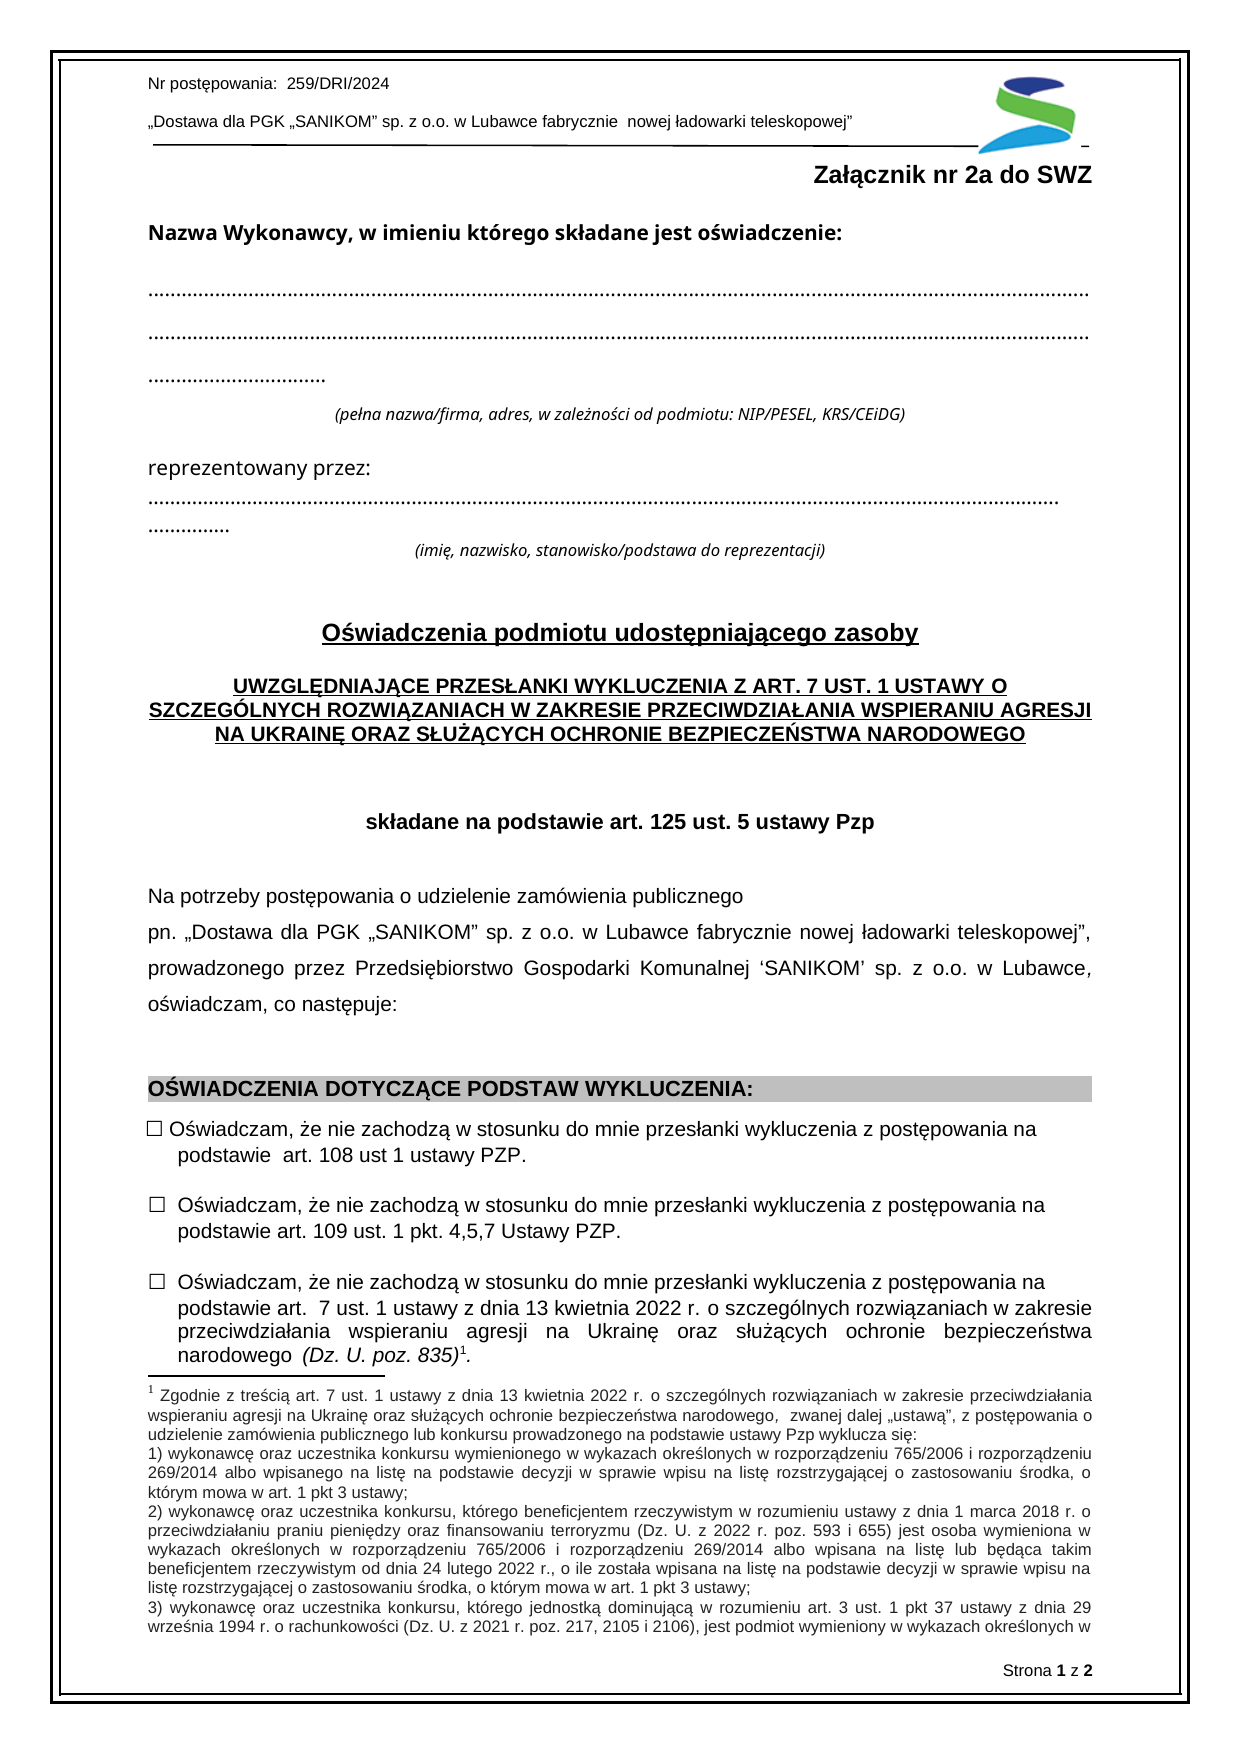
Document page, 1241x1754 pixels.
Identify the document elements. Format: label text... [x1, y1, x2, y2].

text .................................................................................................................................................................................................................................................................................................................................................................................. [148, 274, 1092, 388]
text Oświadczam, że nie zachodzą w stosunku do mnie przesłanki wykluczenia z postępowania na [145, 1114, 1092, 1143]
text Nazwa Wykonawcy, w imieniu którego składane jest oświadczenie: [148, 218, 1092, 246]
text podstawie art. 109 ust. 1 pkt. 4,5,7 Ustawy PZP. [154, 1219, 1092, 1243]
text Na potrzeby postępowania o udzielenie zamówienia publicznego [148, 884, 1092, 908]
text UWZGLĘDNIAJĄCE PRZESŁANKI WYKLUCZENIA Z ART. 7 UST. 1 USTAWY o szczególnych rozwiązaniach w zakresie przeciwdziałania wspieraniu agresji na Ukrainę oraz służących ochronie bezpieczeństwa narodowego [148, 674, 1092, 719]
text podstawie art. 108 ust 1 ustawy PZP. [145, 1143, 1092, 1167]
text Załącznik nr 2a do SWZ [148, 160, 1092, 189]
text składane na podstawie art. 125 ust. 5 ustawy Pzp [148, 809, 1092, 834]
text OŚWIADCZENIA DOTYCZĄCE PODSTAW WYKLUCZENIA: [148, 1076, 1092, 1102]
text pn. „Dostawa dla PGK „SANIKOM” sp. z o.o. w Lubawce fabrycznie nowej ładowarki teleskopowej”, prowadzonego przez Przedsiębiorstwo Gospodarki Komunalnej ‘SANIKOM’ sp. z o.o. w Lubawce, oświadczam, co następuje: [148, 920, 1092, 1016]
text Oświadczenia podmiotu udostępniającego zasoby [148, 618, 1092, 647]
text Oświadczam, że nie zachodzą w stosunku do mnie przesłanki wykluczenia z postępowania na [148, 1191, 1092, 1219]
text UWZGLĘDNIAJĄCE PRZESŁANKI WYKLUCZENIA Z ART. 7 UST. 1 USTAWY o szczególnych rozwiązaniach w zakresie przeciwdziałania wspieraniu agresji na Ukrainę oraz służących ochronie bezpieczeństwa narodowego [148, 720, 1092, 746]
text (imię, nazwisko, stanowisko/podstawa do reprezentacji) [148, 539, 1092, 561]
picture [975, 64, 1082, 154]
text Oświadczam, że nie zachodzą w stosunku do mnie przesłanki wykluczenia z postępowania na [148, 1267, 1092, 1295]
text ………………………………………………………………………………………………………………………………………………….…………… [148, 482, 1092, 539]
text (pełna nazwa/firma, adres, w zależności od podmiotu: NIP/PESEL, KRS/CEiDG) [148, 402, 1092, 425]
text podstawie art. 7 ust. 1 ustawy z dnia 13 kwietnia 2022 r. o szczególnych rozwiązaniach w zakresie przeciwdziałania wspieraniu agresji na Ukrainę oraz służących ochronie bezpieczeństwa narodowego (Dz. U. poz. 835). [177, 1295, 1092, 1367]
text reprezentowany przez: [148, 453, 1092, 482]
